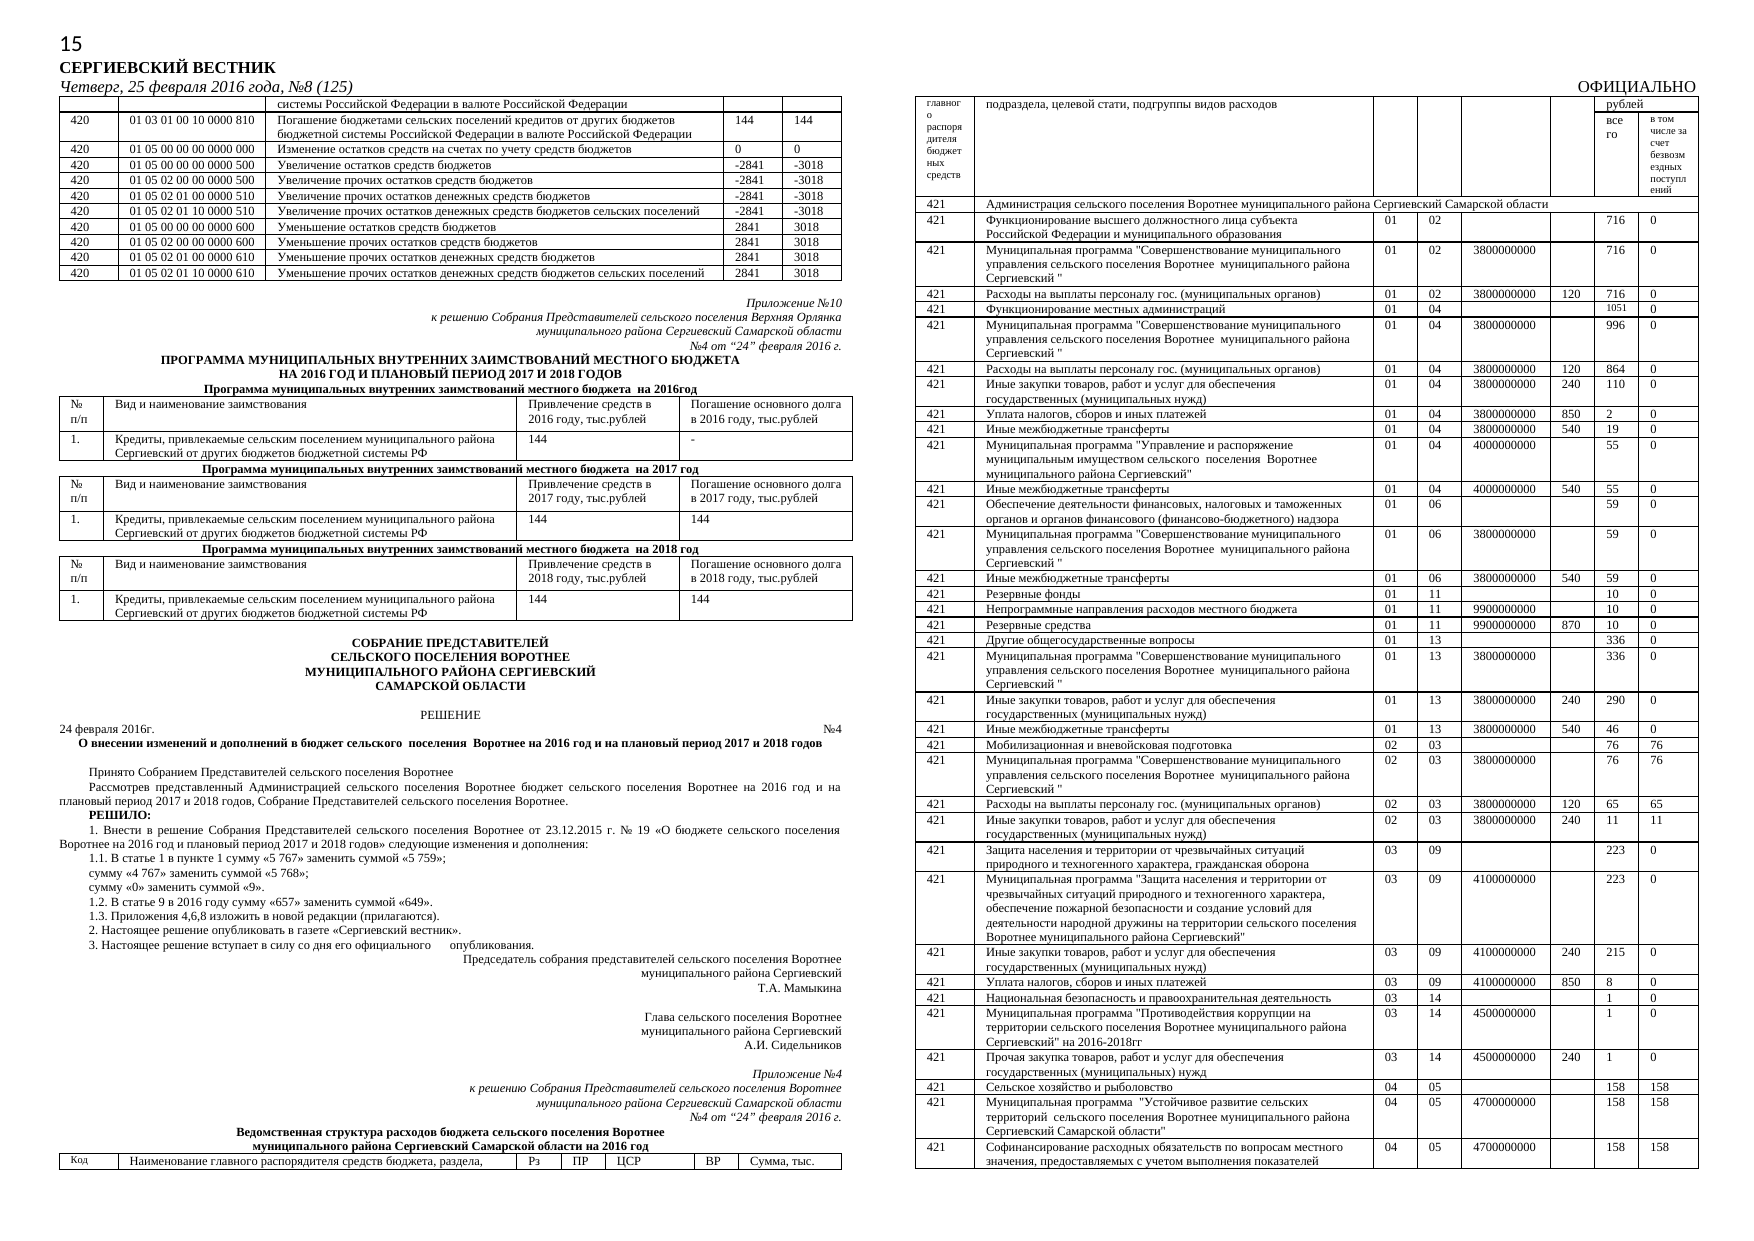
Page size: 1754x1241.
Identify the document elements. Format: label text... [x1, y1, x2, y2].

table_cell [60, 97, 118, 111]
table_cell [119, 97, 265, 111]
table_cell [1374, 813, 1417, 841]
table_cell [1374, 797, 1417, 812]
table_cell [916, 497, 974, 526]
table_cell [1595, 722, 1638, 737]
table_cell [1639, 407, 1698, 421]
text муниципального района Сергиевский [59, 1024, 842, 1038]
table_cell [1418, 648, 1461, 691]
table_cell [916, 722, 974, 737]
text Рассмотрев представленный Администрацией сельского поселения Воротнее бюджет сельского поселения Воротнее на 2016 год и на плановый период 2017 и 2018 годов, Собрание Представителей сельского поселения Воротнее. [59, 779, 842, 808]
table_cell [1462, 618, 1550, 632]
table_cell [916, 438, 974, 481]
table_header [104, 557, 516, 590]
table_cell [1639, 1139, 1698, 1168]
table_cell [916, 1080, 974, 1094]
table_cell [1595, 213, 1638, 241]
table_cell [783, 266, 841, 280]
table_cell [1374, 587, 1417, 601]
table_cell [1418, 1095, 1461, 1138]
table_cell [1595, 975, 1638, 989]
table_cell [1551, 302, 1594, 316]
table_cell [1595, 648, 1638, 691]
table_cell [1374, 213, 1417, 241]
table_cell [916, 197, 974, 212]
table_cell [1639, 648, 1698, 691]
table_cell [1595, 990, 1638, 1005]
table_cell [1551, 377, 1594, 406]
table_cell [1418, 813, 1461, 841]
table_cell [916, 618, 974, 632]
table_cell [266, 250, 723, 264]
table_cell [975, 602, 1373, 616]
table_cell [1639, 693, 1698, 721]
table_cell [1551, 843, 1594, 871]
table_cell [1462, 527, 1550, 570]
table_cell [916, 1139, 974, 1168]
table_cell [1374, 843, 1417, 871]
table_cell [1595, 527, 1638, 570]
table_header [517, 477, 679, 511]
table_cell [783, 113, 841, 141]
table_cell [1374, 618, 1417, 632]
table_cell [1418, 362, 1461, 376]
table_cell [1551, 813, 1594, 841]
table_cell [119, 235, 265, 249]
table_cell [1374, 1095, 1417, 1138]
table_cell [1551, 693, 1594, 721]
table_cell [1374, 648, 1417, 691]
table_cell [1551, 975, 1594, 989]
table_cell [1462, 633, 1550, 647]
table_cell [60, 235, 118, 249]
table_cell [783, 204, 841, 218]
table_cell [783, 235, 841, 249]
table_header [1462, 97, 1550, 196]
text СОБРАНИЕ ПРЕДСТАВИТЕЛЕЙ [59, 636, 842, 650]
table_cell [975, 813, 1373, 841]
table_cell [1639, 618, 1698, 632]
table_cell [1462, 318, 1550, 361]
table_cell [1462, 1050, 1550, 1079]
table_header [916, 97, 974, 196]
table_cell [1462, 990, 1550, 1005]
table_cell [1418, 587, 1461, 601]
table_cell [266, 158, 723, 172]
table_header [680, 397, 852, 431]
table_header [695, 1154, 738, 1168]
text РЕШЕНИЕ [59, 707, 842, 722]
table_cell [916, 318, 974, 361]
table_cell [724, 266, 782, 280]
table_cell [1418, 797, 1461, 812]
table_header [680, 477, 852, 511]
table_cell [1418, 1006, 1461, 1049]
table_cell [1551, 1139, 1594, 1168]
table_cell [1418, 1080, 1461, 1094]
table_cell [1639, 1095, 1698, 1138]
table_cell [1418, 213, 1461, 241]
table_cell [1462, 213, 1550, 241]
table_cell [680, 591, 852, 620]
text МУНИЦИПАЛЬНОГО РАЙОНА СЕРГИЕВСКИЙ [59, 664, 842, 679]
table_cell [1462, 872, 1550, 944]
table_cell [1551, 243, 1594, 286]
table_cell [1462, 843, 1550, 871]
text РЕШИЛО: [59, 808, 842, 822]
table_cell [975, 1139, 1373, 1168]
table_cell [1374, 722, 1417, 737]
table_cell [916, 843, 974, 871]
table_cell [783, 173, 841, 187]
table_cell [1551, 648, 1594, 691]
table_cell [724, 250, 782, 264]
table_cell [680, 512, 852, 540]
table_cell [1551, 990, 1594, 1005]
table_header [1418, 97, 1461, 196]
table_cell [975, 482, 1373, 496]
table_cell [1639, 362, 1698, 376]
text муниципального района Сергиевский Самарской области [59, 324, 842, 338]
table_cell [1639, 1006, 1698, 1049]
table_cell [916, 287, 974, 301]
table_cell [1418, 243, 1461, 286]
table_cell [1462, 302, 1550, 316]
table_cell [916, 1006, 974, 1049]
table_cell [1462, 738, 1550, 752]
text Приложение №4 [59, 1067, 842, 1081]
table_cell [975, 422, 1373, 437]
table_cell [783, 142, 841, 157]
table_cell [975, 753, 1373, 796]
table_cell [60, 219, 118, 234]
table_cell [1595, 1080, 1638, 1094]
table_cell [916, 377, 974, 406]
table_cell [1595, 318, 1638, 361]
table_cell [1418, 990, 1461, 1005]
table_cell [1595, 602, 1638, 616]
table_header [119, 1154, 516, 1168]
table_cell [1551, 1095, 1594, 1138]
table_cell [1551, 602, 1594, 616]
text А.И. Сидельников [59, 1038, 842, 1052]
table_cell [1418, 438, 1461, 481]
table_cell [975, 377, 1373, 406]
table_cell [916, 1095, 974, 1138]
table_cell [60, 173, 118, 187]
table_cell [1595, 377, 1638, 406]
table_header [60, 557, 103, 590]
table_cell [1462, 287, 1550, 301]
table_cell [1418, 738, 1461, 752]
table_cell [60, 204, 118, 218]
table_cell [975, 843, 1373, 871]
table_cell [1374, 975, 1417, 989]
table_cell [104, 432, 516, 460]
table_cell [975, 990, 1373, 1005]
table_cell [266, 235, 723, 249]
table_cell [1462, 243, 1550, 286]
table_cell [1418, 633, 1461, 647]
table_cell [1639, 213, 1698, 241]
text ПРОГРАММА МУНИЦИПАЛЬНЫХ ВНУТРЕННИХ ЗАИМСТВОВАНИЙ МЕСТНОГО БЮДЖЕТА [59, 353, 842, 367]
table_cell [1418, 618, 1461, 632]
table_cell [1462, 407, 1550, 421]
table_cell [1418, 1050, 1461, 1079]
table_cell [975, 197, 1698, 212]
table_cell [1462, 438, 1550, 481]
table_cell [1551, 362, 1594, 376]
text 1. Внести в решение Собрания Представителей сельского поселения Воротнее от 23.12.2015 г. № 19 «О бюджете сельского поселения Воротнее на 2016 год и плановый период 2017 и 2018 годов» следующие изменения и дополнения: [59, 822, 842, 851]
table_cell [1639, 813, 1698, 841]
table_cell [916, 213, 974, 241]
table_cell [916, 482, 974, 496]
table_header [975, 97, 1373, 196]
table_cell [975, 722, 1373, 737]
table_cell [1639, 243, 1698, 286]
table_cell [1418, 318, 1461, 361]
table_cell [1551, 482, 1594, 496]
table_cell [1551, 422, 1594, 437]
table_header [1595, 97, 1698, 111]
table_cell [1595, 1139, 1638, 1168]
text 3. Настоящее решение вступает в силу со дня его официального опубликования. [59, 937, 842, 952]
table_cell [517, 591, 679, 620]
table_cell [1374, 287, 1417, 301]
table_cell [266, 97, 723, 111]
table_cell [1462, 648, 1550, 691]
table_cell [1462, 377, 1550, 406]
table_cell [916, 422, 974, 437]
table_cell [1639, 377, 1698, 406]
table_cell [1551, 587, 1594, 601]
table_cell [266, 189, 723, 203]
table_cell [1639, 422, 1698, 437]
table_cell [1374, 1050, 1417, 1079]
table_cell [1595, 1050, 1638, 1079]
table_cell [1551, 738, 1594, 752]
text 1.1. В статье 1 в пункте 1 сумму «5 767» заменить суммой «5 759»; [59, 851, 842, 866]
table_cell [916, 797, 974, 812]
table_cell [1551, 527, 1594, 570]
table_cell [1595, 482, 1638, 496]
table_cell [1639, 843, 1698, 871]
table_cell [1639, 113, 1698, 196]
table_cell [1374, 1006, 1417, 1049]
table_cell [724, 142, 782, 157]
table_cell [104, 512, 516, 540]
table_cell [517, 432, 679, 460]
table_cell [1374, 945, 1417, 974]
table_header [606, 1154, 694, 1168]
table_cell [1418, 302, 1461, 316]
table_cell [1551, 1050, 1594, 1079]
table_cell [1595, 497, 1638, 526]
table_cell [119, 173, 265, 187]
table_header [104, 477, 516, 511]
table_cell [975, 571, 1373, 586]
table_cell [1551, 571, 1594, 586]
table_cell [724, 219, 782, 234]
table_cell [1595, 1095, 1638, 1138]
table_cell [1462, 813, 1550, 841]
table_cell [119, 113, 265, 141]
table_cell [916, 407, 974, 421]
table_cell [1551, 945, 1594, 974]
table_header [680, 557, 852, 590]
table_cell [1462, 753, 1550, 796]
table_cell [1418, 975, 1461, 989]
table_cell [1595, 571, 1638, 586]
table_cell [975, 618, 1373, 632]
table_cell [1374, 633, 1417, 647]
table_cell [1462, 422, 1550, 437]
text Ведомственная структура расходов бюджета сельского поселения Воротнее [59, 1124, 842, 1139]
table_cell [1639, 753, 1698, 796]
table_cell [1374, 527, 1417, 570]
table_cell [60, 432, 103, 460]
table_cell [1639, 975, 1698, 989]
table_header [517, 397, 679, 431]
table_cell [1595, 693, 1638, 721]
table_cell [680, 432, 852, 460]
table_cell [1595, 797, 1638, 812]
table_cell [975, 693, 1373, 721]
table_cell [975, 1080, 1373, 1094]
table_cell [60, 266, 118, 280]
text Программа муниципальных внутренних заимствований местного бюджета на 2016год [59, 382, 842, 396]
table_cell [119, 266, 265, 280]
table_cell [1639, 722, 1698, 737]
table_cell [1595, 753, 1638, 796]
text НА 2016 ГОД И ПЛАНОВЫЙ ПЕРИОД 2017 И 2018 ГОДОВ [59, 367, 842, 382]
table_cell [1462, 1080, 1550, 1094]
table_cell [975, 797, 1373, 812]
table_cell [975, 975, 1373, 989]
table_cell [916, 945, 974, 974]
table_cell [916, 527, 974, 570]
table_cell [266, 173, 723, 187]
text сумму «0» заменить суммой «9». [59, 880, 842, 894]
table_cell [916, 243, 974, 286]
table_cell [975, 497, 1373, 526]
text Глава сельского поселения Воротнее [59, 1009, 842, 1024]
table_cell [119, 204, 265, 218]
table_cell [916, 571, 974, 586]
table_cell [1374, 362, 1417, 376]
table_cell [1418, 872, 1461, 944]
text муниципального района Сергиевский Самарской области на 2016 год [59, 1139, 842, 1153]
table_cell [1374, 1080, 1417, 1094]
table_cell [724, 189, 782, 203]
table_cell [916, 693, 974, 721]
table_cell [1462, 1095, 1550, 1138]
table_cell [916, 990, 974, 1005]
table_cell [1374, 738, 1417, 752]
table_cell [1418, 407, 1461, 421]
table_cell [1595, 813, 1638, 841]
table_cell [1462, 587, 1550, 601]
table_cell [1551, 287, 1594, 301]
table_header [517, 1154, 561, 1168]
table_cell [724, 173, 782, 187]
text Программа муниципальных внутренних заимствований местного бюджета на 2018 год [59, 541, 842, 556]
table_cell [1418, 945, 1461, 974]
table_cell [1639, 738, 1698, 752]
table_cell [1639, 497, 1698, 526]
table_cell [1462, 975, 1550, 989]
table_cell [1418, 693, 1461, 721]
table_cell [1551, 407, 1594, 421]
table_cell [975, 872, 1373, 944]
text к решению Собрания Представителей сельского поселения Воротнее [59, 1081, 842, 1096]
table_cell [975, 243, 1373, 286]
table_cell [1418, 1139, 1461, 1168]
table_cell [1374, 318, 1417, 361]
text муниципального района Сергиевский [59, 966, 842, 981]
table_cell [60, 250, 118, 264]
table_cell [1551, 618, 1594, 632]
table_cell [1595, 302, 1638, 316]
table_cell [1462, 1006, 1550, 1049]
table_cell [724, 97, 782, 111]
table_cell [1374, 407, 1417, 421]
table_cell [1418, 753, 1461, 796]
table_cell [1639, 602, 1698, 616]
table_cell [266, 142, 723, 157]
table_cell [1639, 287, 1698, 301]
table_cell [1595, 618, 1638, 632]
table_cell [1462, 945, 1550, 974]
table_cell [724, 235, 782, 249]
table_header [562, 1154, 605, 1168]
text сумму «4 767» заменить суммой «5 768»; [59, 866, 842, 880]
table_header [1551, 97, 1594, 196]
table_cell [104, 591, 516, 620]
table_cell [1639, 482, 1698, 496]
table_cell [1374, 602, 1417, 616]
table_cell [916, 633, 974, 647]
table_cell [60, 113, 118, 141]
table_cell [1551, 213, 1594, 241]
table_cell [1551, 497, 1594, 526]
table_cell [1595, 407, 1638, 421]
text Председатель собрания представителей сельского поселения Воротнее [59, 952, 842, 966]
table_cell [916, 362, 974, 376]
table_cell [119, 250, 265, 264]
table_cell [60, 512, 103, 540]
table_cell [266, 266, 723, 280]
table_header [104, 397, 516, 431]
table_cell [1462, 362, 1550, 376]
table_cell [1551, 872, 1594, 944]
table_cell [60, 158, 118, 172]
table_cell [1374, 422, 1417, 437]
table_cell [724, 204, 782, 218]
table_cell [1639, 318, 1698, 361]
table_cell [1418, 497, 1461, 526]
text Программа муниципальных внутренних заимствований местного бюджета на 2017 год [59, 461, 842, 476]
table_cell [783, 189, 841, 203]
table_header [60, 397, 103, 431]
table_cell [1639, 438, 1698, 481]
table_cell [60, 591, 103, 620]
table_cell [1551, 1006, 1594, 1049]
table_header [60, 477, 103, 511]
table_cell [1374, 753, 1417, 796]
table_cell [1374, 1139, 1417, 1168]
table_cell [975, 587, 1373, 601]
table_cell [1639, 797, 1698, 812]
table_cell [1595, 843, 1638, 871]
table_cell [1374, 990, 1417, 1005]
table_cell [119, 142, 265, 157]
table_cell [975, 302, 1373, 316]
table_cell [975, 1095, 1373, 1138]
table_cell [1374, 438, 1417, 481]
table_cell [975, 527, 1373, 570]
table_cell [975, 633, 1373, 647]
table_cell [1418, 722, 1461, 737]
text Принято Собранием Представителей сельского поселения Воротнее [59, 765, 842, 779]
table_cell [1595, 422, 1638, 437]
text Т.А. Мамыкина [59, 981, 842, 995]
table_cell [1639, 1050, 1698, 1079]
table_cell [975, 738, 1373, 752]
text О внесении изменений и дополнений в бюджет сельского поселения Воротнее на 2016 год и на плановый период 2017 и 2018 годов [59, 736, 842, 751]
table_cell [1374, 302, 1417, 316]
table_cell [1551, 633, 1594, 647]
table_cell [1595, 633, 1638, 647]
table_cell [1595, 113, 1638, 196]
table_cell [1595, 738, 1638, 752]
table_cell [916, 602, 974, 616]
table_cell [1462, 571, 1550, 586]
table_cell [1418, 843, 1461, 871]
text муниципального района Сергиевский Самарской области [59, 1096, 842, 1110]
text СЕЛЬСКОГО ПОСЕЛЕНИЯ ВОРОТНЕЕ [59, 650, 842, 664]
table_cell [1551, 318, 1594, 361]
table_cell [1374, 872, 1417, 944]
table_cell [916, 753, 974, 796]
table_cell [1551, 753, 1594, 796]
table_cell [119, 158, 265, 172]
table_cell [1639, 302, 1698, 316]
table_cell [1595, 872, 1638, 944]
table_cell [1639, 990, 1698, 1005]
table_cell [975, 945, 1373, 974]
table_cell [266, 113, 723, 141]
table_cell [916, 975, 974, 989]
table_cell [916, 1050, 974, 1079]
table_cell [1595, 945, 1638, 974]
text №4 от “24” февраля 2016 г. [59, 1110, 842, 1124]
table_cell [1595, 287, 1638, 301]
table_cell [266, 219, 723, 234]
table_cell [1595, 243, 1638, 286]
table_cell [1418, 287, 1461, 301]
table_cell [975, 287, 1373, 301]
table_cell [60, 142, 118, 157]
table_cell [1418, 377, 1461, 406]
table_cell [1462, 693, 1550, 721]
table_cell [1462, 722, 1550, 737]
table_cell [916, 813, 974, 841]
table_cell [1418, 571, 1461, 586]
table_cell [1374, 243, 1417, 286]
text 1.3. Приложения 4,6,8 изложить в новой редакции (прилагаются). [59, 909, 842, 923]
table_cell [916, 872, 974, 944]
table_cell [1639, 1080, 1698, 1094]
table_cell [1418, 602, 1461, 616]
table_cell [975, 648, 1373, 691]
text Приложение №10 [59, 295, 842, 310]
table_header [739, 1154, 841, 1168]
text САМАРСКОЙ ОБЛАСТИ [59, 679, 842, 693]
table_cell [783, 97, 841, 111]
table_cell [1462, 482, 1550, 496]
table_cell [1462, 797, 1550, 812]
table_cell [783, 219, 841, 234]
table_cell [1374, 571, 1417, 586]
text 1.2. В статье 9 в 2016 году сумму «657» заменить суммой «649». [59, 894, 842, 909]
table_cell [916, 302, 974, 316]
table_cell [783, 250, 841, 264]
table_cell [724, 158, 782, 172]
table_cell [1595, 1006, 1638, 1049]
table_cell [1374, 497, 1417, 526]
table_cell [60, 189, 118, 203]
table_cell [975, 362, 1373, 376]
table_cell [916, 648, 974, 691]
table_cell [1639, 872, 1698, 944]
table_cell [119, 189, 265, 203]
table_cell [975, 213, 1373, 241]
text к решению Собрания Представителей сельского поселения Верхняя Орлянка [59, 310, 842, 324]
text №4 от “24” февраля 2016 г. [59, 338, 842, 353]
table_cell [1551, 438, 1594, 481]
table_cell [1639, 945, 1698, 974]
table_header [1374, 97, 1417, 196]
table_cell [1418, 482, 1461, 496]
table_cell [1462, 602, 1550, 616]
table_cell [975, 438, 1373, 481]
text 2. Настоящее решение опубликовать в газете «Сергиевский вестник». [59, 923, 842, 937]
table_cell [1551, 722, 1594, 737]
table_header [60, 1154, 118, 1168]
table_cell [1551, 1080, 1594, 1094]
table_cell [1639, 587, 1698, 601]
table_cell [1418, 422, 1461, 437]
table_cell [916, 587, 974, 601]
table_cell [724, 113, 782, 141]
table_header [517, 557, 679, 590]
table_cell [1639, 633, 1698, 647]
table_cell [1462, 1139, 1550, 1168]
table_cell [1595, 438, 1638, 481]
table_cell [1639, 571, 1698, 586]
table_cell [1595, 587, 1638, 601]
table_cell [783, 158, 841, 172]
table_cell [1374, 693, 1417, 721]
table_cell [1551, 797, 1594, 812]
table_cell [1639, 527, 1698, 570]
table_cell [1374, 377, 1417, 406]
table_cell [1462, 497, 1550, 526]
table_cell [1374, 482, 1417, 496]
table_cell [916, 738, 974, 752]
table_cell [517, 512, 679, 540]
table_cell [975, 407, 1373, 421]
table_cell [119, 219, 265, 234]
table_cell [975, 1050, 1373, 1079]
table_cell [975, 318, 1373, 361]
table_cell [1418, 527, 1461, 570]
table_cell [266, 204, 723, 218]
text 24 февраля 2016г. №4 [59, 722, 842, 736]
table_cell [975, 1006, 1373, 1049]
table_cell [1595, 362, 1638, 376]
